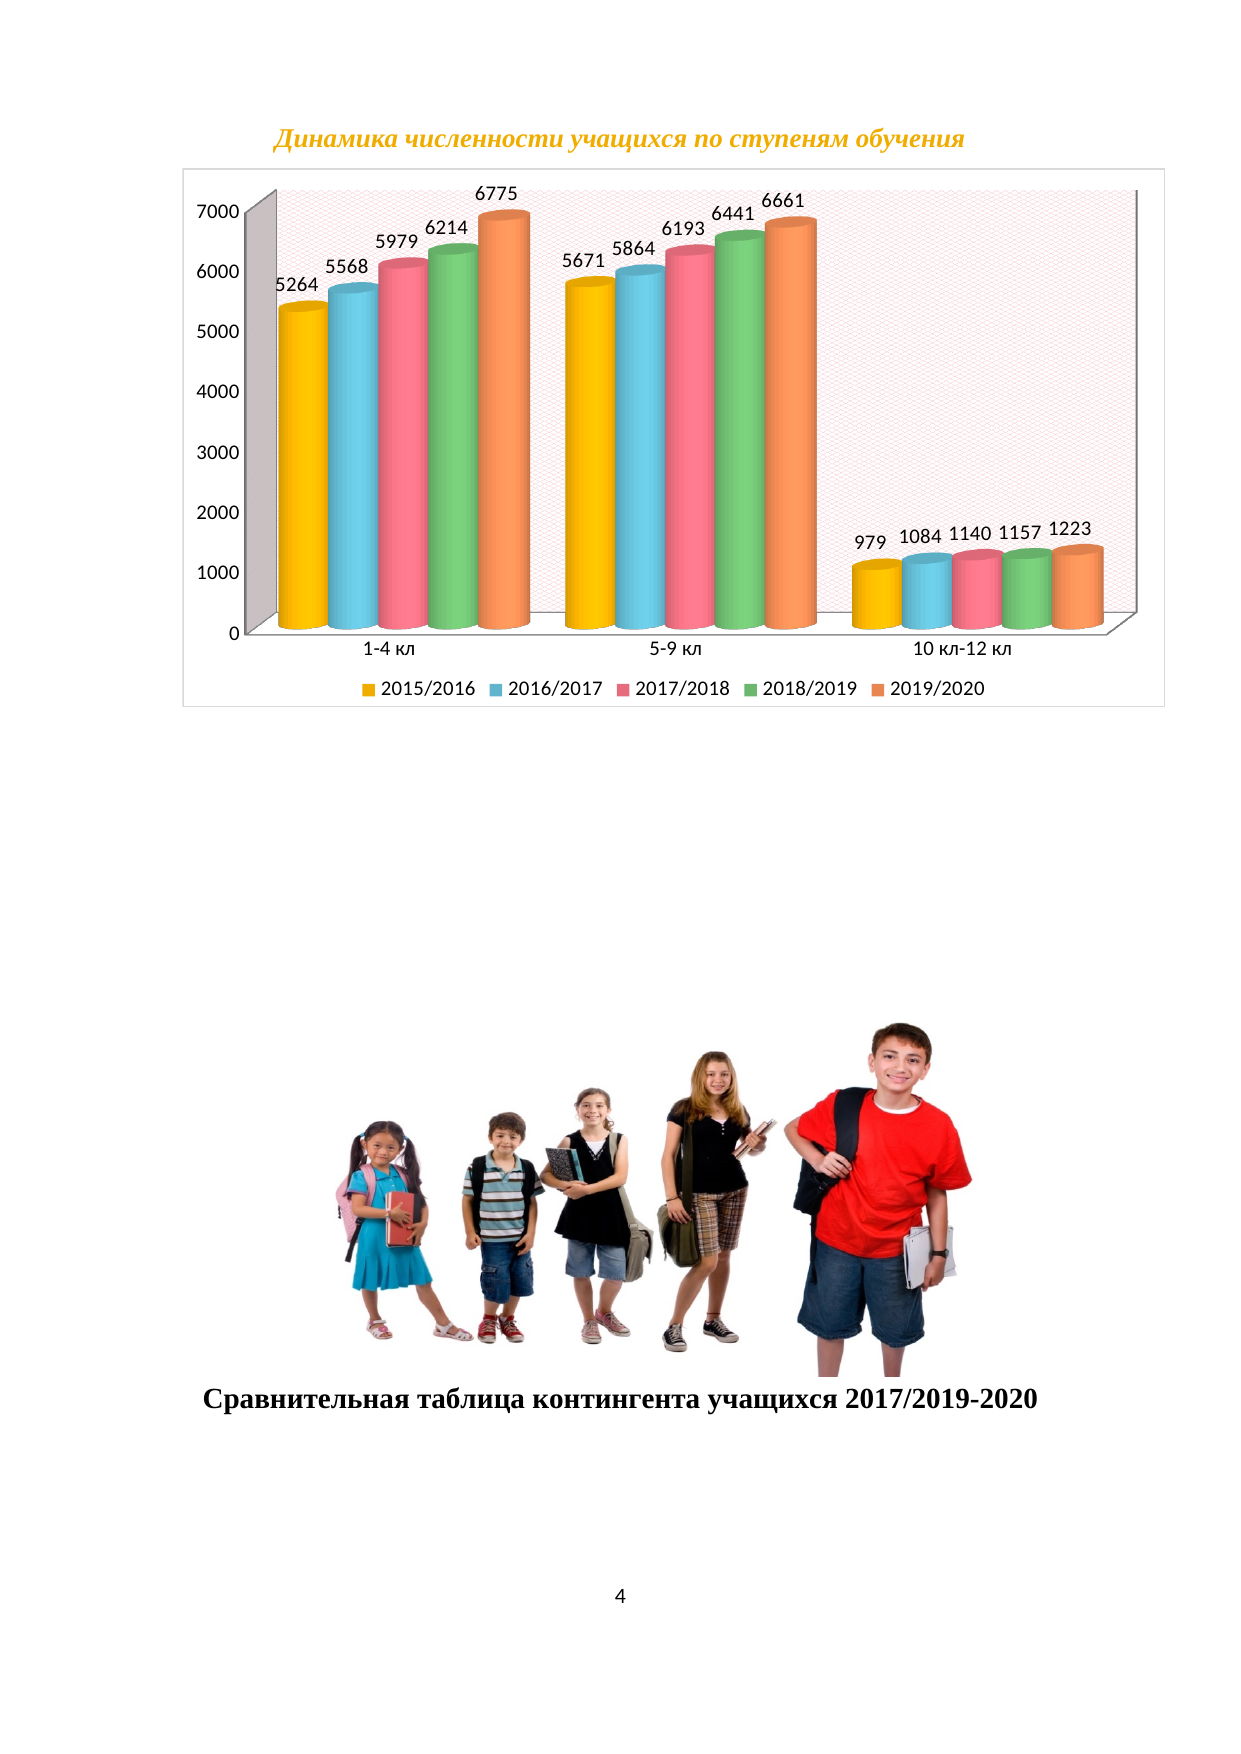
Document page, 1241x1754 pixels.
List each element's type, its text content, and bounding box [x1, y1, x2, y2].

text Динамика численности учащихся по ступеням обучения [75, 122, 1165, 153]
picture [260, 975, 1026, 1377]
